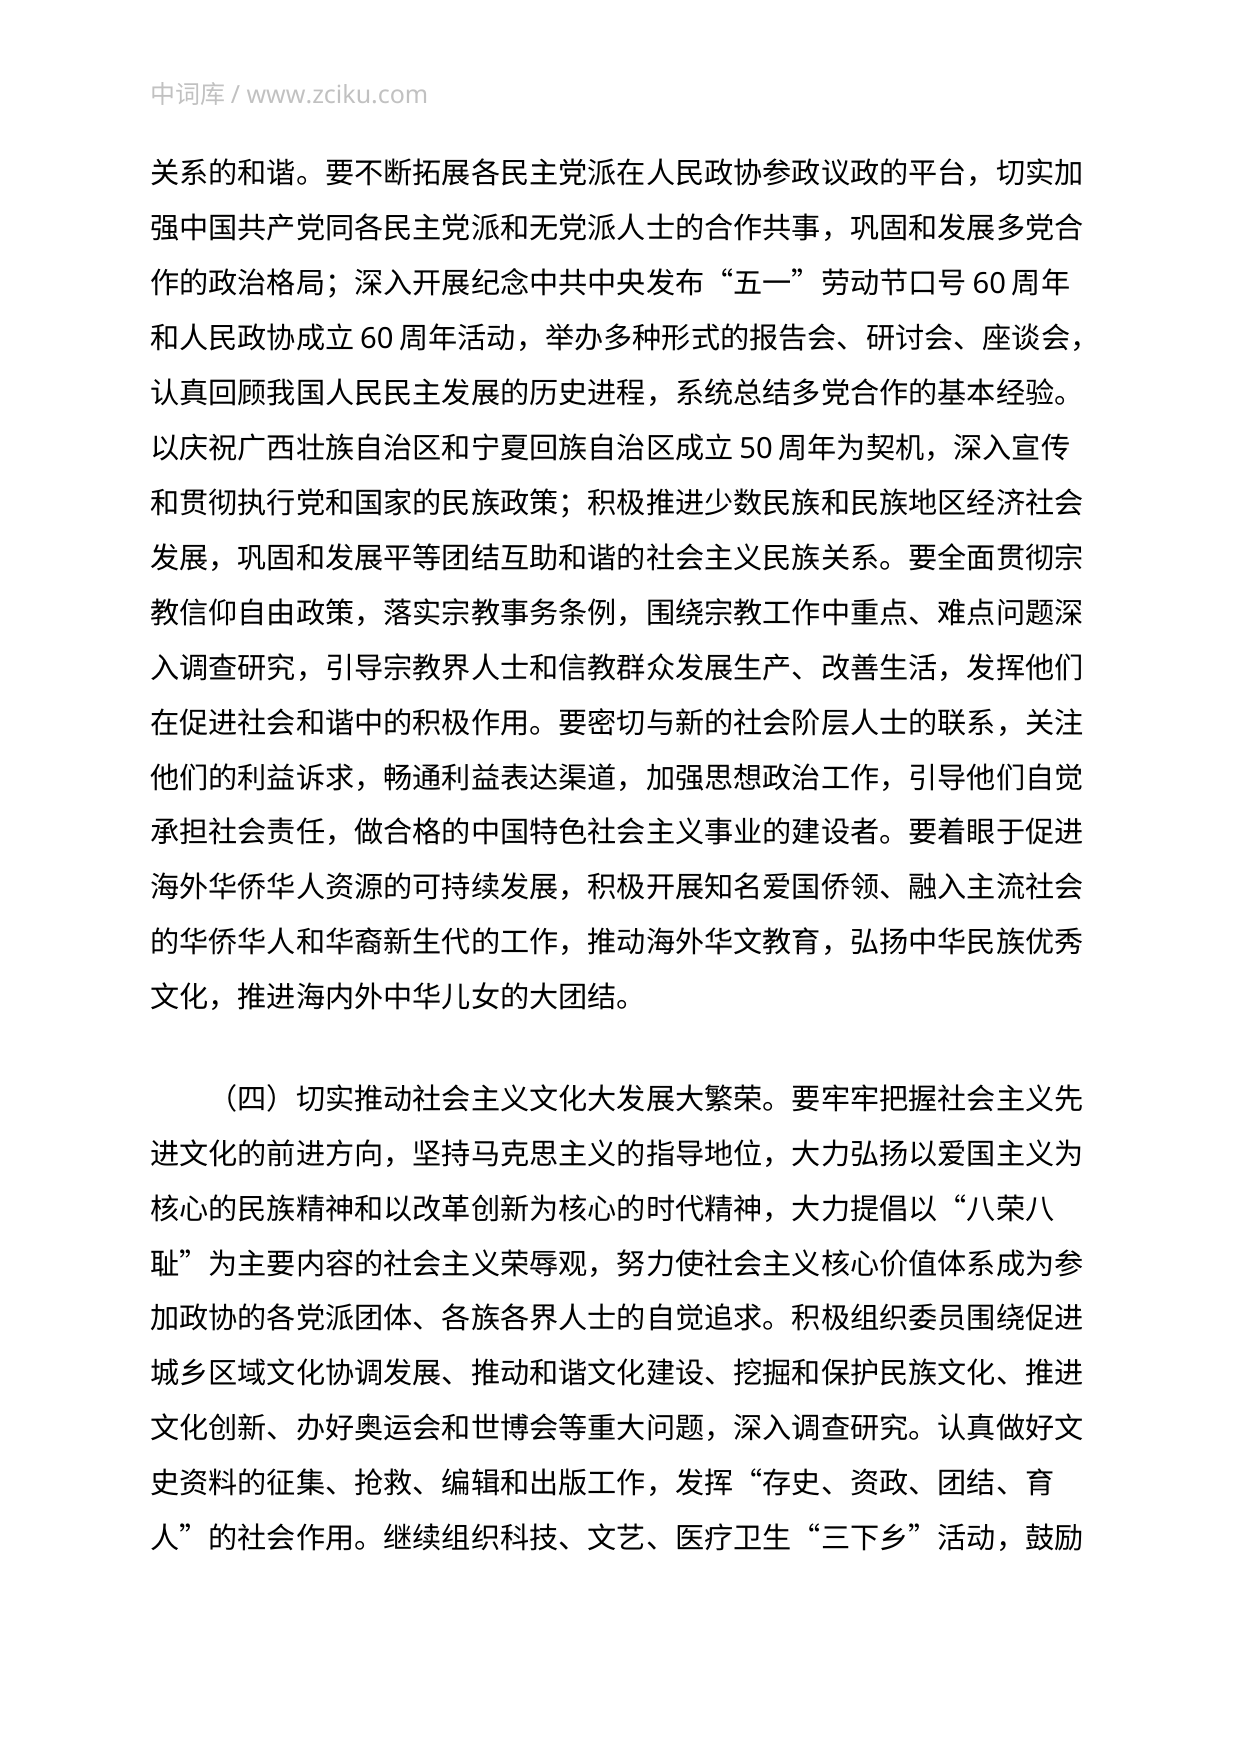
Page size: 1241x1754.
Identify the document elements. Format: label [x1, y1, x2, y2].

text [150, 150, 1090, 1016]
text [150, 1076, 1090, 1557]
